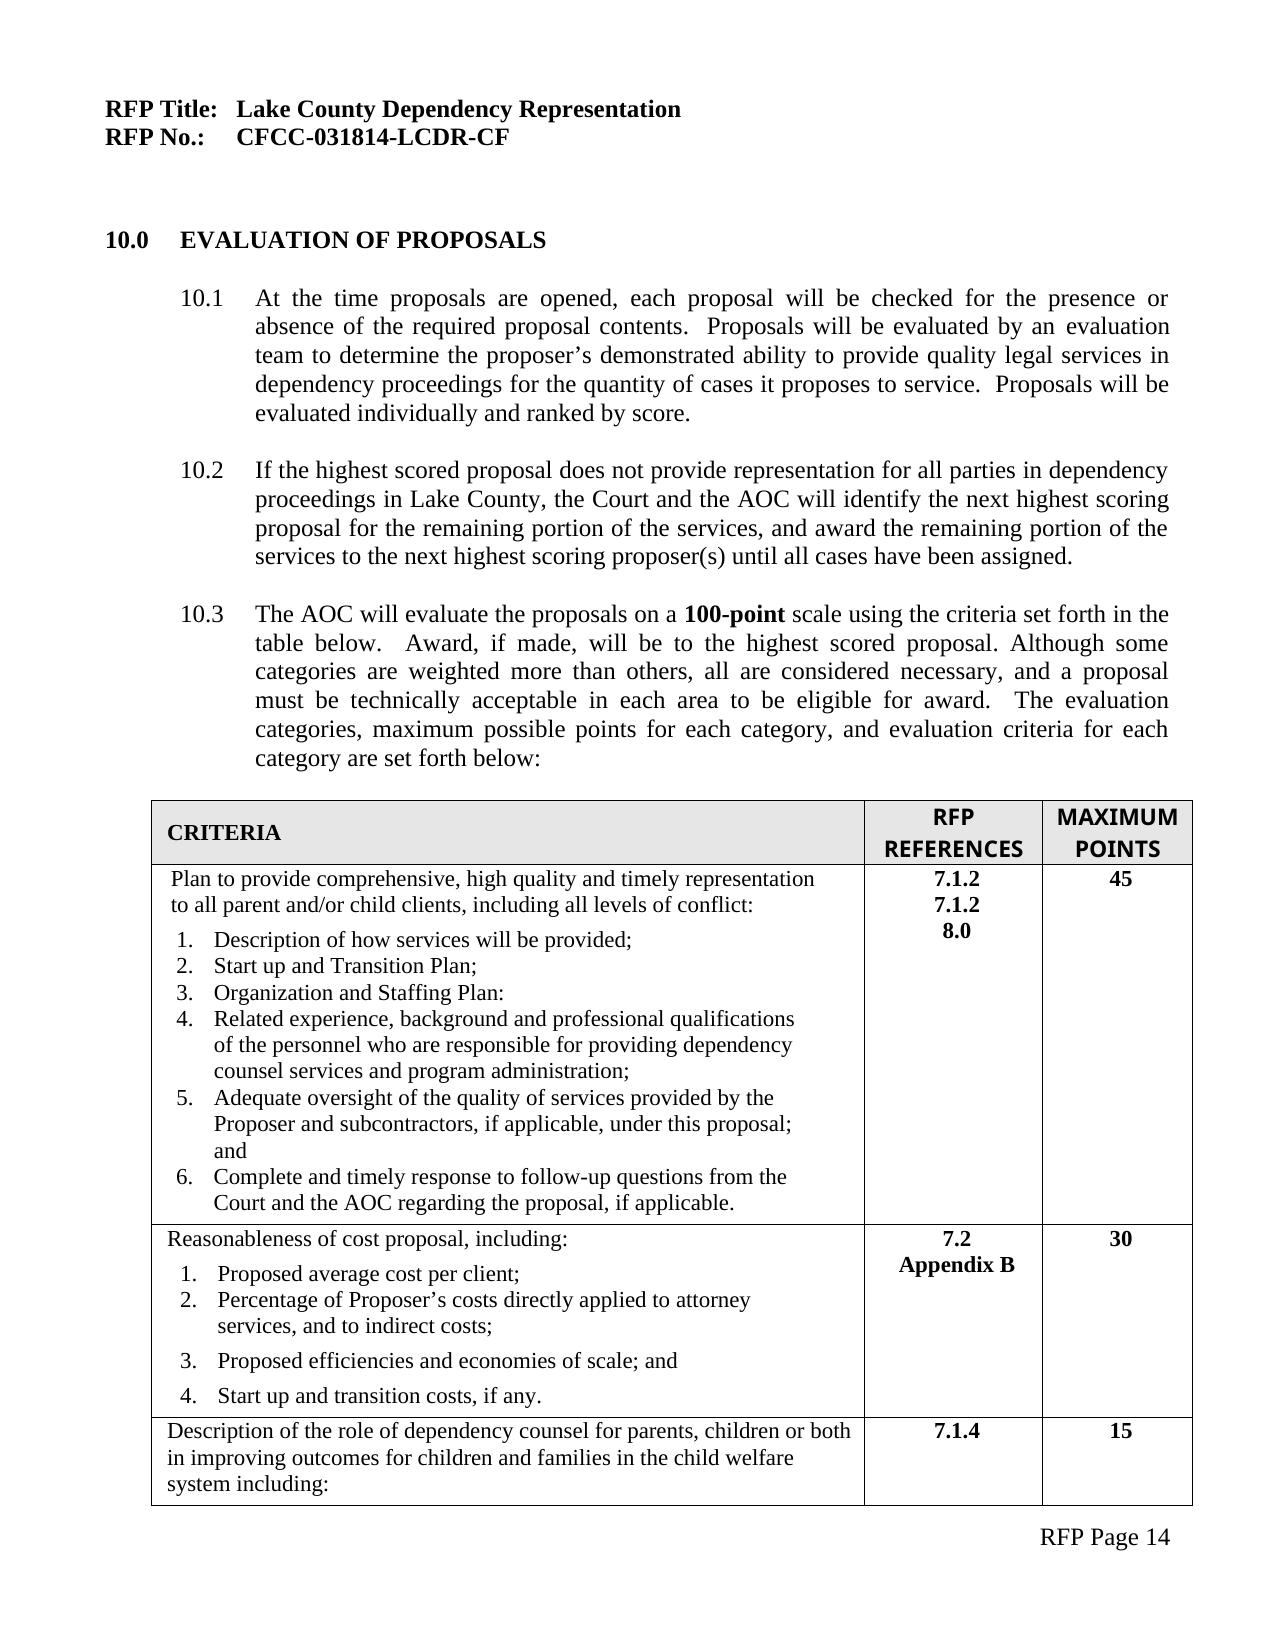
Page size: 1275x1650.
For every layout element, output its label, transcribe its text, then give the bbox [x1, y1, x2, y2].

table_header rfp REFERENCES [865, 801, 1042, 864]
table_cell 30 [1043, 1225, 1192, 1417]
table_cell Reasonableness of cost proposal, including: Proposed average cost per client; Percentage of Proposer’s costs directly applied to attorney services, and to indirect costs; Proposed efficiencies and economies of scale; and Start up and transition costs, if any. [152, 1225, 864, 1417]
table_header CRITERIA [152, 801, 864, 864]
list The AOC will evaluate the proposals on a 100-point scale using the criteria set forth in the table below. Award, if made, will be to the highest scored proposal. Although some categories are weighted more than others, all are considered necessary, and a proposal must be technically acceptable in each area to be eligible for award. The evaluation categories, maximum possible points for each category, and evaluation criteria for each category are set forth below: [180, 599, 1170, 771]
table_cell 45 [1043, 865, 1192, 1224]
table_cell 7.1.4 [865, 1418, 1042, 1505]
table_header maximum points [1043, 801, 1192, 864]
table_cell 15 [1043, 1418, 1192, 1505]
list If the highest scored proposal does not provide representation for all parties in dependency proceedings in Lake County, the Court and the AOC will identify the next highest scoring proposal for the remaining portion of the services, and award the remaining portion of the services to the next highest scoring proposer(s) until all cases have been assigned. [180, 455, 1170, 570]
table_cell Plan to provide comprehensive, high quality and timely representation to all parent and/or child clients, including all levels of conflict: Description of how services will be provided; Start up and Transition Plan; Organization and Staffing Plan: Related experience, background and professional qualifications of the personnel who are responsible for providing dependency counsel services and program administration; Adequate oversight of the quality of services provided by the Proposer and subcontractors, if applicable, under this proposal; and Complete and timely response to follow-up questions from the Court and the AOC regarding the proposal, if applicable. [152, 865, 864, 1224]
list EVALUATION OF PROPOSALS [105, 225, 1170, 254]
list At the time proposals are opened, each proposal will be checked for the presence or absence of the required proposal contents. Proposals will be evaluated by an evaluation team to determine the proposer’s demonstrated ability to provide quality legal services in dependency proceedings for the quantity of cases it proposes to service. Proposals will be evaluated individually and ranked by score. [180, 283, 1170, 426]
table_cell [152, 1418, 864, 1505]
table_cell 7.2 Appendix B [865, 1225, 1042, 1417]
table_cell 7.1.2 7.1.2 8.0 [865, 865, 1042, 1224]
